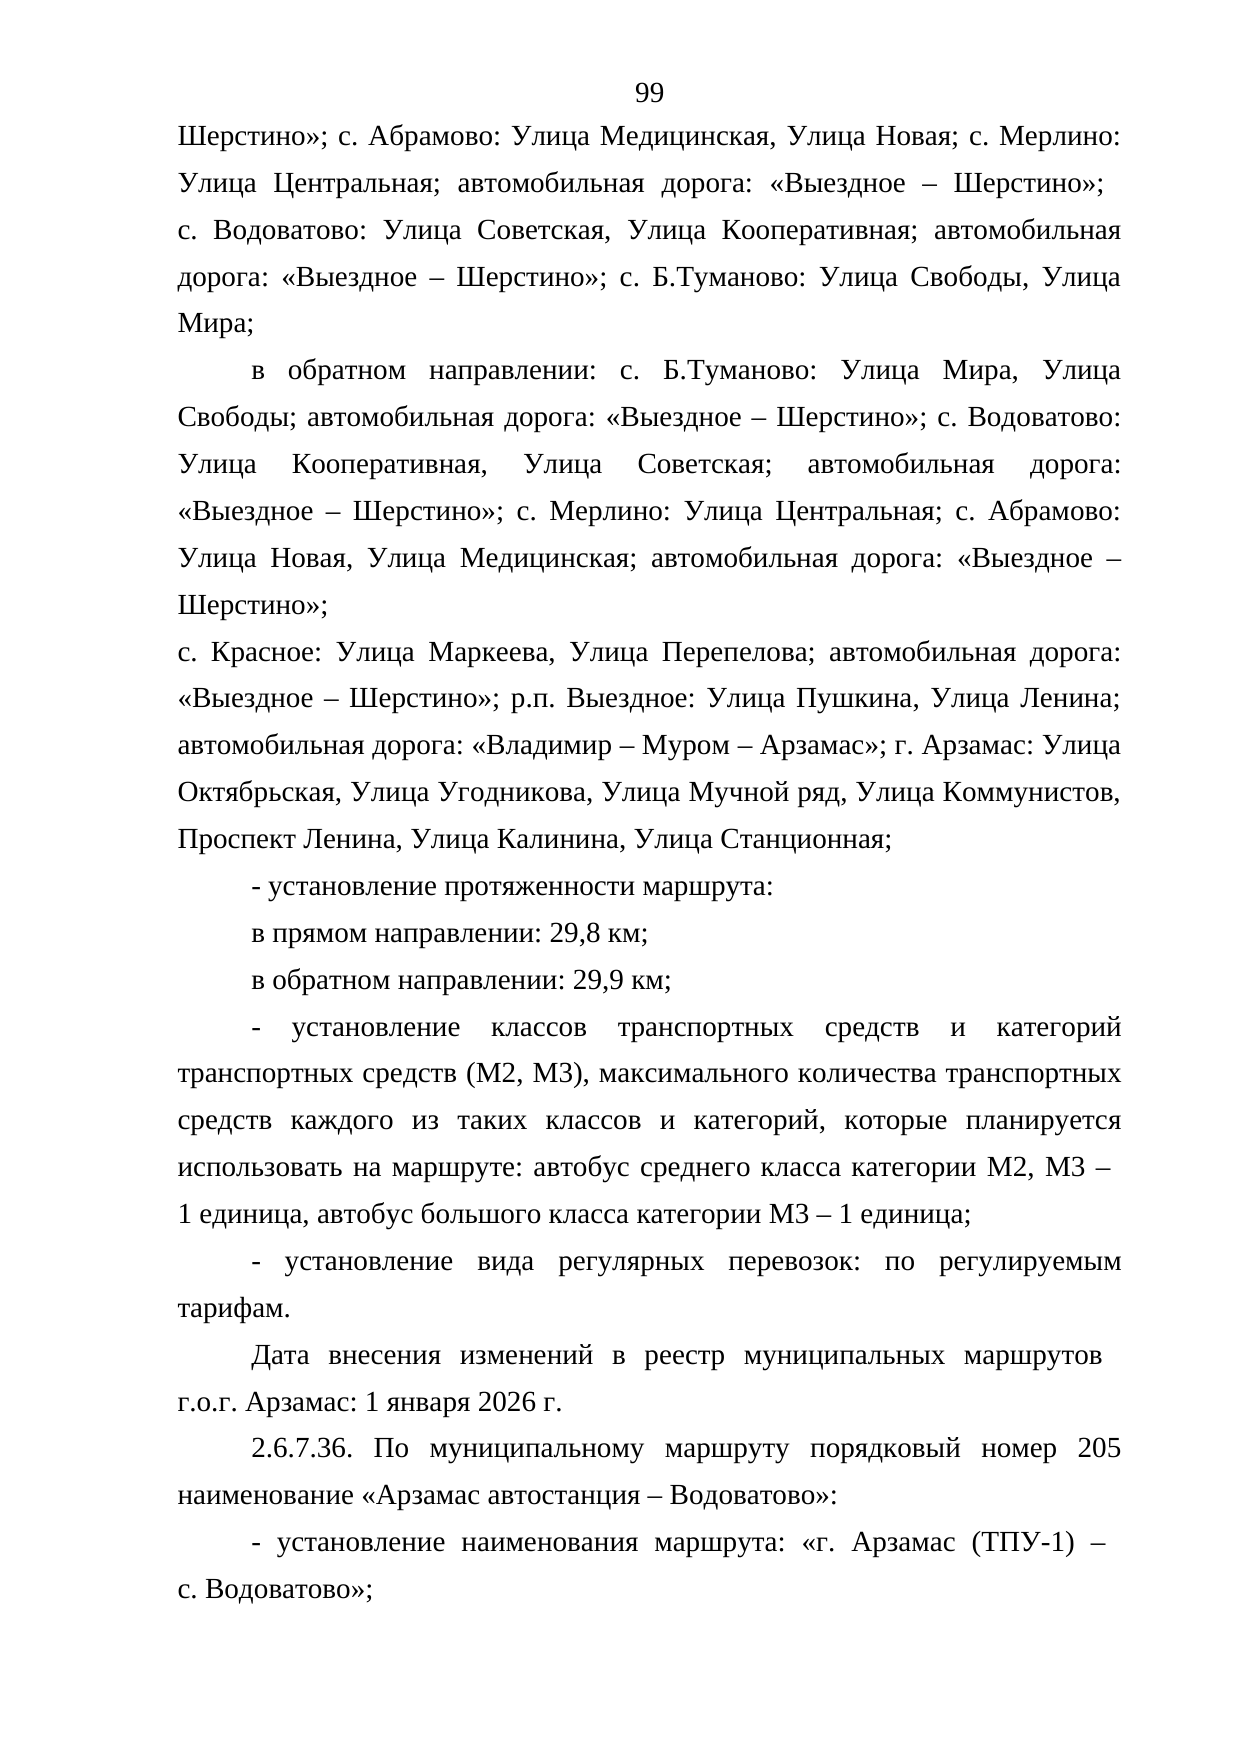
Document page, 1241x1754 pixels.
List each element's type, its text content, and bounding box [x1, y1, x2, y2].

text - установление вида регулярных перевозок: по регулируемым тарифам. [177, 1243, 1122, 1323]
text - установление протяженности маршрута: [177, 868, 1122, 902]
text Дата внесения изменений в реестр муниципальных маршрутов г.о.г. Арзамас: 1 января 2026 г. [177, 1337, 1122, 1417]
text в прямом направлении: 29,8 км; [177, 915, 1122, 948]
text - установление наименования маршрута: «г. Арзамас (ТПУ-1) – с. Водоватово»; [177, 1524, 1122, 1605]
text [177, 118, 1122, 339]
text 2.6.7.36. По муниципальному маршруту порядковый номер 205 наименование «Арзамас автостанция – Водоватово»: [177, 1431, 1122, 1511]
text - установление классов транспортных средств и категорий транспортных средств (М2, М3), максимального количества транспортных средств каждого из таких классов и категорий, которые планируется использовать на маршруте: автобус среднего класса категории М2, М3 – 1 единица, автобус большого класса категории М3 – 1 единица; [177, 1009, 1122, 1230]
text в обратном направлении: 29,9 км; [177, 962, 1122, 995]
text в обратном направлении: с. Б.Туманово: Улица Мира, Улица Свободы; автомобильная дорога: «Выездное – Шерстино»; с. Водоватово: Улица Кооперативная, Улица Советская; автомобильная дорога: «Выездное – Шерстино»; с. Мерлино: Улица Центральная; с. Абрамово: Улица Новая, Улица Медицинская; автомобильная дорога: «Выездное – Шерстино»; с. Красное: Улица Маркеева, Улица Перепелова; автомобильная дорога: «Выездное – Шерстино»; р.п. Выездное: Улица Пушкина, Улица Ленина; автомобильная дорога: «Владимир – Муром – Арзамас»; г. Арзамас: Улица Октябрьская, Улица Угодникова, Улица Мучной ряд, Улица Коммунистов, Проспект Ленина, Улица Калинина, Улица Станционная; [177, 352, 1122, 855]
